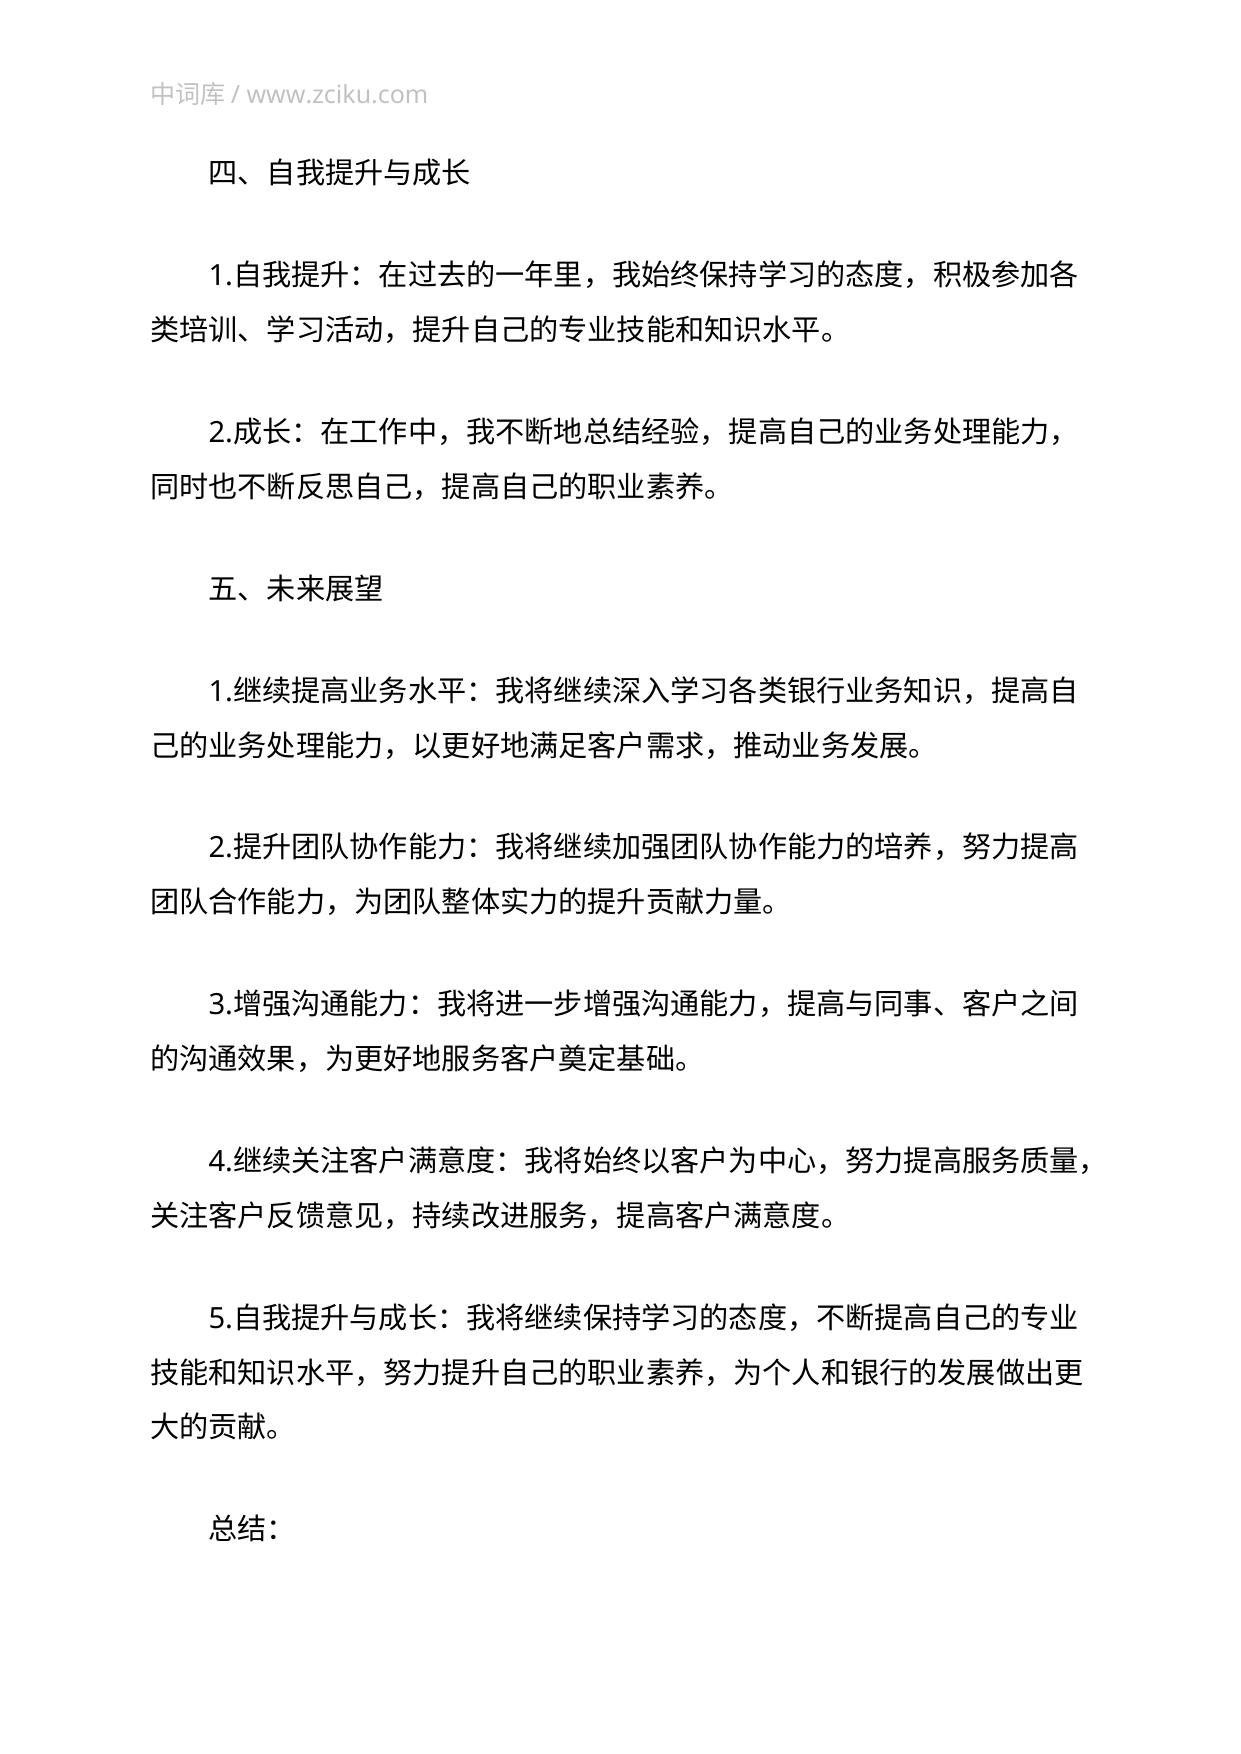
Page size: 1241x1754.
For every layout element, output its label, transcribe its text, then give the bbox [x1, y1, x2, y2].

text 2.提升团队协作能力：我将继续加强团队协作能力的培养，努力提高团队合作能力，为团队整体实力的提升贡献力量。 [150, 824, 1090, 921]
text 四、自我提升与成长 [150, 150, 1090, 192]
text 2.成长：在工作中，我不断地总结经验，提高自己的业务处理能力，同时也不断反思自己，提高自己的职业素养。 [150, 408, 1090, 506]
text 3.增强沟通能力：我将进一步增强沟通能力，提高与同事、客户之间的沟通效果，为更好地服务客户奠定基础。 [150, 981, 1090, 1078]
text 五、未来展望 [150, 565, 1090, 608]
text 4.继续关注客户满意度：我将始终以客户为中心，努力提高服务质量，关注客户反馈意见，持续改进服务，提高客户满意度。 [150, 1137, 1090, 1235]
text 1.自我提升：在过去的一年里，我始终保持学习的态度，积极参加各类培训、学习活动，提升自己的专业技能和知识水平。 [150, 252, 1090, 349]
text 5.自我提升与成长：我将继续保持学习的态度，不断提高自己的专业技能和知识水平，努力提升自己的职业素养，为个人和银行的发展做出更大的贡献。 [150, 1294, 1090, 1446]
text 1.继续提高业务水平：我将继续深入学习各类银行业务知识，提高自己的业务处理能力，以更好地满足客户需求，推动业务发展。 [150, 667, 1090, 764]
text 总结： [150, 1506, 1090, 1548]
